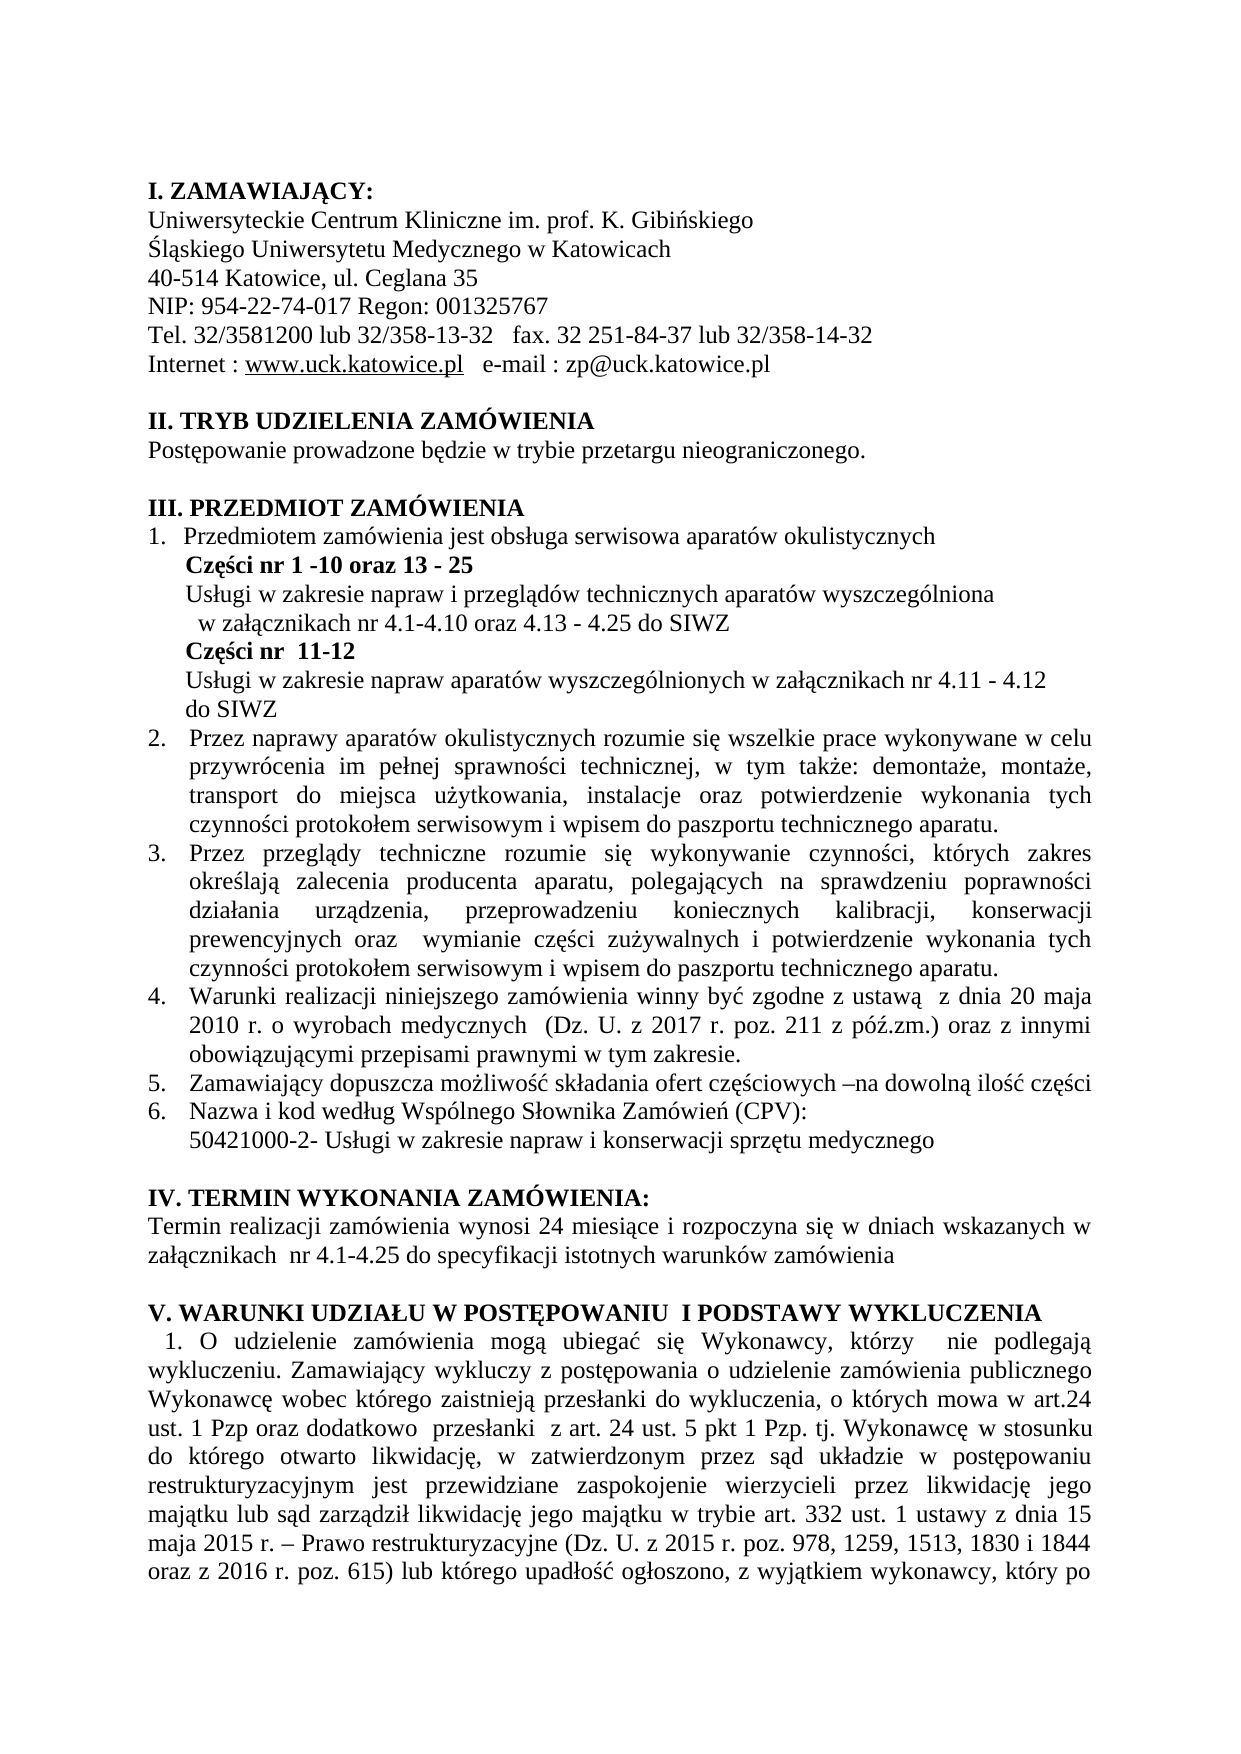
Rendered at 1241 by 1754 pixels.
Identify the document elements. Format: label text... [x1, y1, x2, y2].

list Przedmiotem zamówienia jest obsługa serwisowa aparatów okulistycznych [148, 521, 1093, 550]
text Śląskiego Uniwersytetu Medycznego w Katowicach [148, 234, 1093, 263]
text V. WARUNKI UDZIAŁU W POSTĘPOWANIU I PODSTAWY WYKLUCZENIA [148, 1298, 1093, 1326]
text I. ZAMAWIAJĄCY: [148, 176, 1093, 205]
text NIP: 954-22-74-017 Regon: 001325767 [148, 291, 1093, 320]
text III. PRZEDMIOT ZAMÓWIENIA [148, 493, 1093, 521]
list Nazwa i kod według Wspólnego Słownika Zamówień (CPV): [148, 1096, 1093, 1125]
text Tel. 32/3581200 lub 32/358-13-32 fax. 32 251-84-37 lub 32/358-14-32 [148, 320, 1093, 349]
list Przez przeglądy techniczne rozumie się wykonywanie czynności, których zakres określają zalecenia producenta aparatu, polegających na sprawdzeniu poprawności działania urządzenia, przeprowadzeniu koniecznych kalibracji, konserwacji prewencyjnych oraz wymianie części zużywalnych i potwierdzenie wykonania tych czynności protokołem serwisowym i wpisem do paszportu technicznego aparatu. [148, 838, 1093, 981]
text 40-514 Katowice, ul. Ceglana 35 [148, 263, 1093, 291]
list Zamawiający dopuszcza możliwość składania ofert częściowych –na dowolną ilość części [148, 1068, 1093, 1096]
text do SIWZ [148, 694, 1093, 723]
text II. TRYB UDZIELENIA ZAMÓWIENIA [148, 406, 1093, 435]
text Części nr 11-12 [148, 636, 1093, 665]
text 50421000-2- Usługi w zakresie napraw i konserwacji sprzętu medycznego [189, 1125, 1093, 1154]
list Przez naprawy aparatów okulistycznych rozumie się wszelkie prace wykonywane w celu przywrócenia im pełnej sprawności technicznej, w tym także: demontaże, montaże, transport do miejsca użytkowania, instalacje oraz potwierdzenie wykonania tych czynności protokołem serwisowym i wpisem do paszportu technicznego aparatu. [148, 723, 1093, 838]
text IV. TERMIN WYKONANIA ZAMÓWIENIA: [148, 1183, 1093, 1211]
text Internet : www.uck.katowice.pl e-mail : zp@uck.katowice.pl [148, 349, 1093, 378]
text w załącznikach nr 4.1-4.10 oraz 4.13 - 4.25 do SIWZ [148, 608, 1093, 636]
list Warunki realizacji niniejszego zamówienia winny być zgodne z ustawą z dnia 20 maja 2010 r. o wyrobach medycznych (Dz. U. z 2017 r. poz. 211 z póź.zm.) oraz z innymi obowiązującymi przepisami prawnymi w tym zakresie. [148, 981, 1093, 1068]
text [148, 1326, 1093, 1585]
text Usługi w zakresie napraw aparatów wyszczególnionych w załącznikach nr 4.11 - 4.12 [148, 665, 1093, 694]
text Termin realizacji zamówienia wynosi 24 miesiące i rozpoczyna się w dniach wskazanych w załącznikach nr 4.1-4.25 do specyfikacji istotnych warunków zamówienia [148, 1211, 1093, 1269]
text Części nr 1 -10 oraz 13 - 25 [148, 550, 1093, 579]
text Postępowanie prowadzone będzie w trybie przetargu nieograniczonego. [148, 435, 1093, 464]
text Uniwersyteckie Centrum Kliniczne im. prof. K. Gibińskiego [148, 205, 1093, 234]
text Usługi w zakresie napraw i przeglądów technicznych aparatów wyszczególniona [148, 579, 1093, 608]
